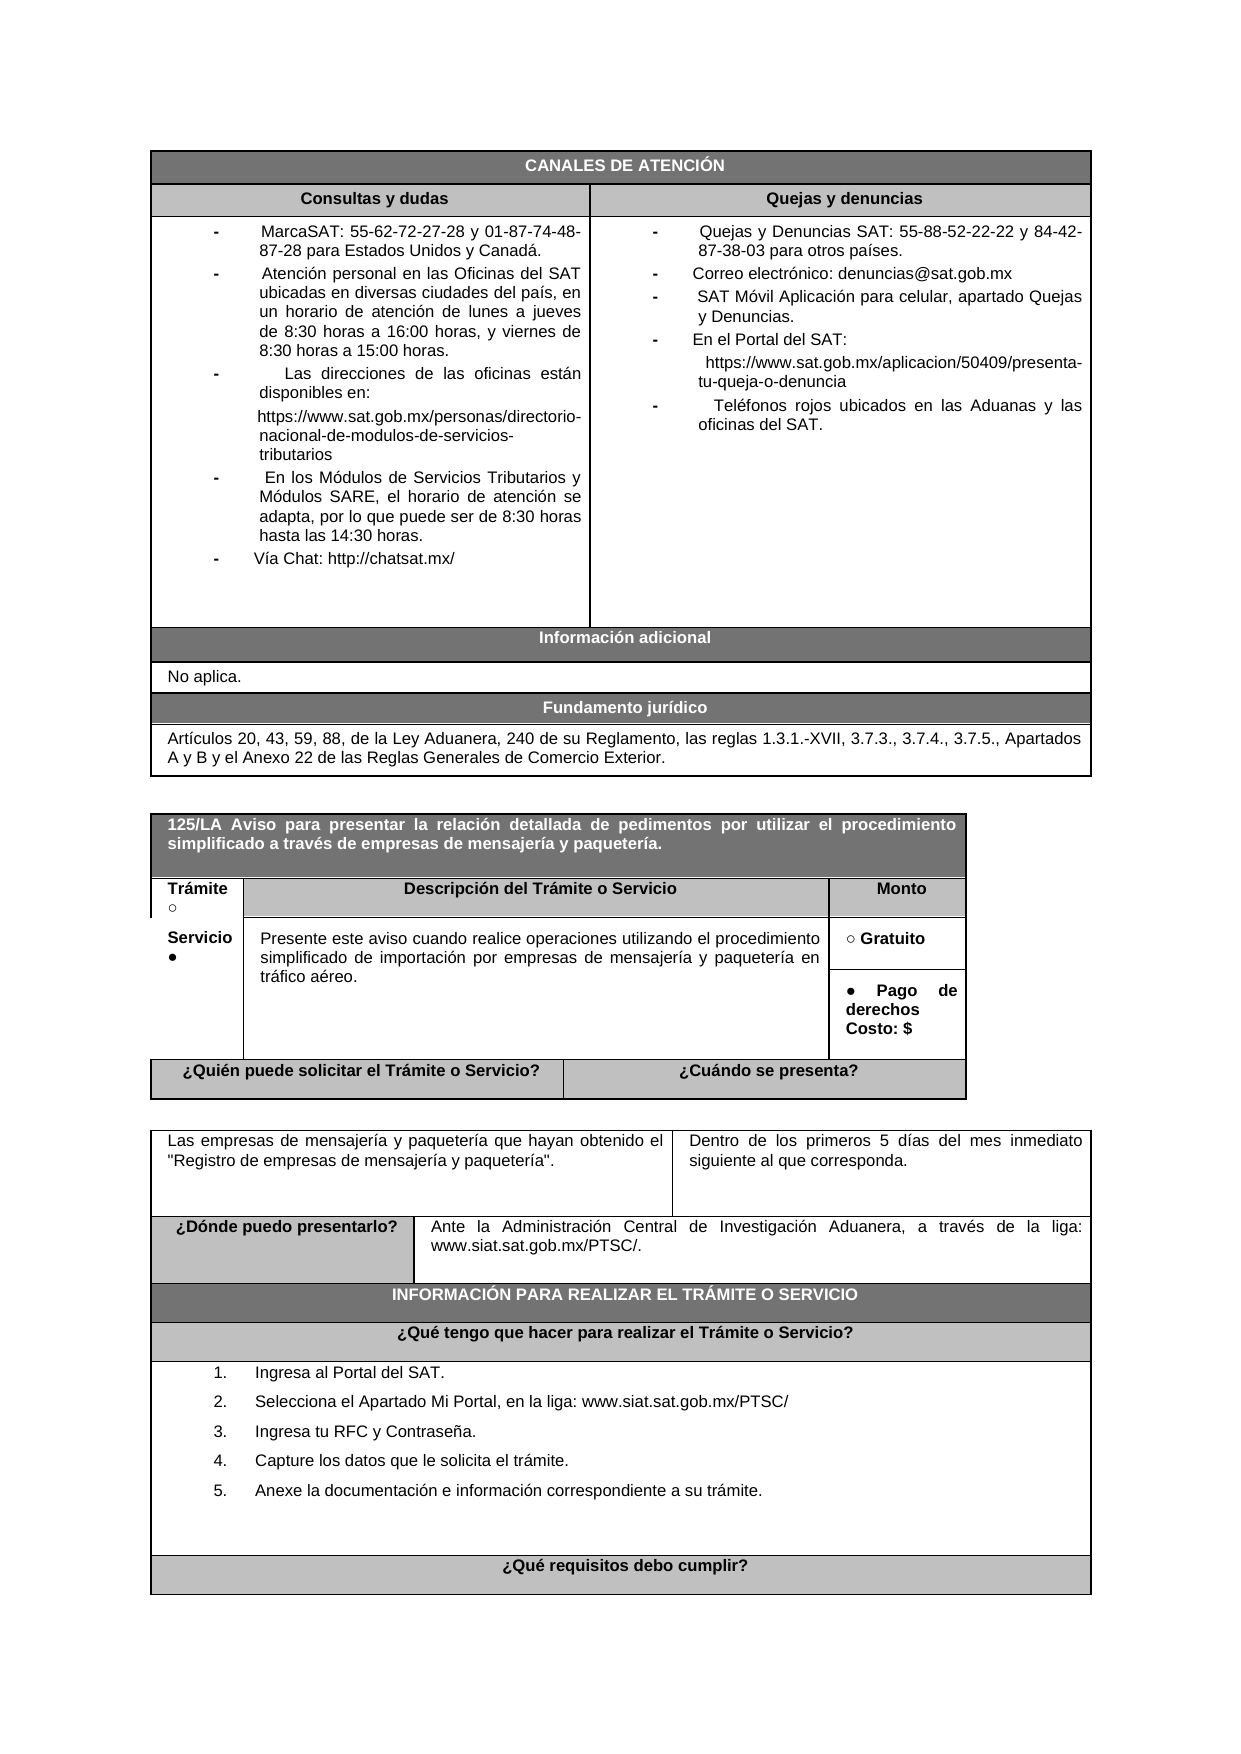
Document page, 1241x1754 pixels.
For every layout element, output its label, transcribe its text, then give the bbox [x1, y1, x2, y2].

table_cell INFORMACIÓN PARA REALIZAR EL TRÁMITE O SERVICIO [152, 1284, 1090, 1322]
table_cell ● Pago de derechos Costo: $ [830, 970, 965, 1059]
table_cell CANALES DE ATENCIÓN [152, 152, 1090, 183]
table_header Dentro de los primeros 5 días del mes inmediato siguiente al que corresponda. [673, 1131, 1090, 1216]
table_cell Presente este aviso cuando realice operaciones utilizando el procedimiento simplificado de importación por empresas de mensajería y paquetería en tráfico aéreo. [244, 918, 828, 1059]
table_cell Información adicional [152, 628, 1090, 661]
table_cell Consultas y dudas [152, 185, 589, 216]
table_cell - MarcaSAT: 55-62-72-27-28 y 01-87-74-48-87-28 para Estados Unidos y Canadá. - Atención personal en las Oficinas del SAT ubicadas en diversas ciudades del país, en un horario de atención de lunes a jueves de 8:30 horas a 16:00 horas, y viernes de 8:30 horas a 15:00 horas. - Las direcciones de las oficinas están disponibles en: https://www.sat.gob.mx/personas/directorio-nacional-de-modulos-de-servicios-tributarios - En los Módulos de Servicios Tributarios y Módulos SARE, el horario de atención se adapta, por lo que puede ser de 8:30 horas hasta las 14:30 horas. - Vía Chat: http://chatsat.mx/ [152, 217, 589, 627]
table_header Las empresas de mensajería y paquetería que hayan obtenido el "Registro de empresas de mensajería y paquetería". [152, 1131, 672, 1216]
table_cell ¿Dónde puedo presentarlo? [152, 1217, 413, 1283]
table_cell ¿Qué requisitos debo cumplir? [152, 1556, 1090, 1594]
table_cell Fundamento jurídico [152, 694, 1090, 723]
table_cell Quejas y denuncias [591, 185, 1090, 216]
table_header 125/LA Aviso para presentar la relación detallada de pedimentos por utilizar el procedimiento simplificado a través de empresas de mensajería y paquetería. [152, 815, 965, 877]
table_cell Monto [830, 879, 965, 916]
table_cell Artículos 20, 43, 59, 88, de la Ley Aduanera, 240 de su Reglamento, las reglas 1.3.1.-XVII, 3.7.3., 3.7.4., 3.7.5., Apartados A y B y el Anexo 22 de las Reglas Generales de Comercio Exterior. [152, 725, 1090, 775]
table_cell ○ Gratuito [830, 918, 965, 968]
table_cell ¿Cuándo se presenta? [564, 1060, 965, 1098]
table_cell Descripción del Trámite o Servicio [244, 879, 828, 916]
table_cell Ante la Administración Central de Investigación Aduanera, a través de la liga: www.siat.sat.gob.mx/PTSC/. [415, 1217, 1090, 1283]
table_cell ¿Quién puede solicitar el Trámite o Servicio? [152, 1060, 563, 1098]
table_cell ¿Qué tengo que hacer para realizar el Trámite o Servicio? [152, 1323, 1090, 1361]
table_cell - Quejas y Denuncias SAT: 55-88-52-22-22 y 84-42-87-38-03 para otros países. - Correo electrónico: denuncias@sat.gob.mx - SAT Móvil Aplicación para celular, apartado Quejas y Denuncias. - En el Portal del SAT: https://www.sat.gob.mx/aplicacion/50409/presenta-tu-queja-o-denuncia - Teléfonos rojos ubicados en las Aduanas y las oficinas del SAT. [591, 217, 1090, 627]
table_cell No aplica. [152, 663, 1090, 692]
table_cell 1. Ingresa al Portal del SAT. 2. Selecciona el Apartado Mi Portal, en la liga: www.siat.sat.gob.mx/PTSC/ 3. Ingresa tu RFC y Contraseña. 4. Capture los datos que le solicita el trámite. 5. Anexe la documentación e información correspondiente a su trámite. [152, 1362, 1090, 1554]
table_cell Trámite ○ Servicio ● [151, 879, 243, 1059]
